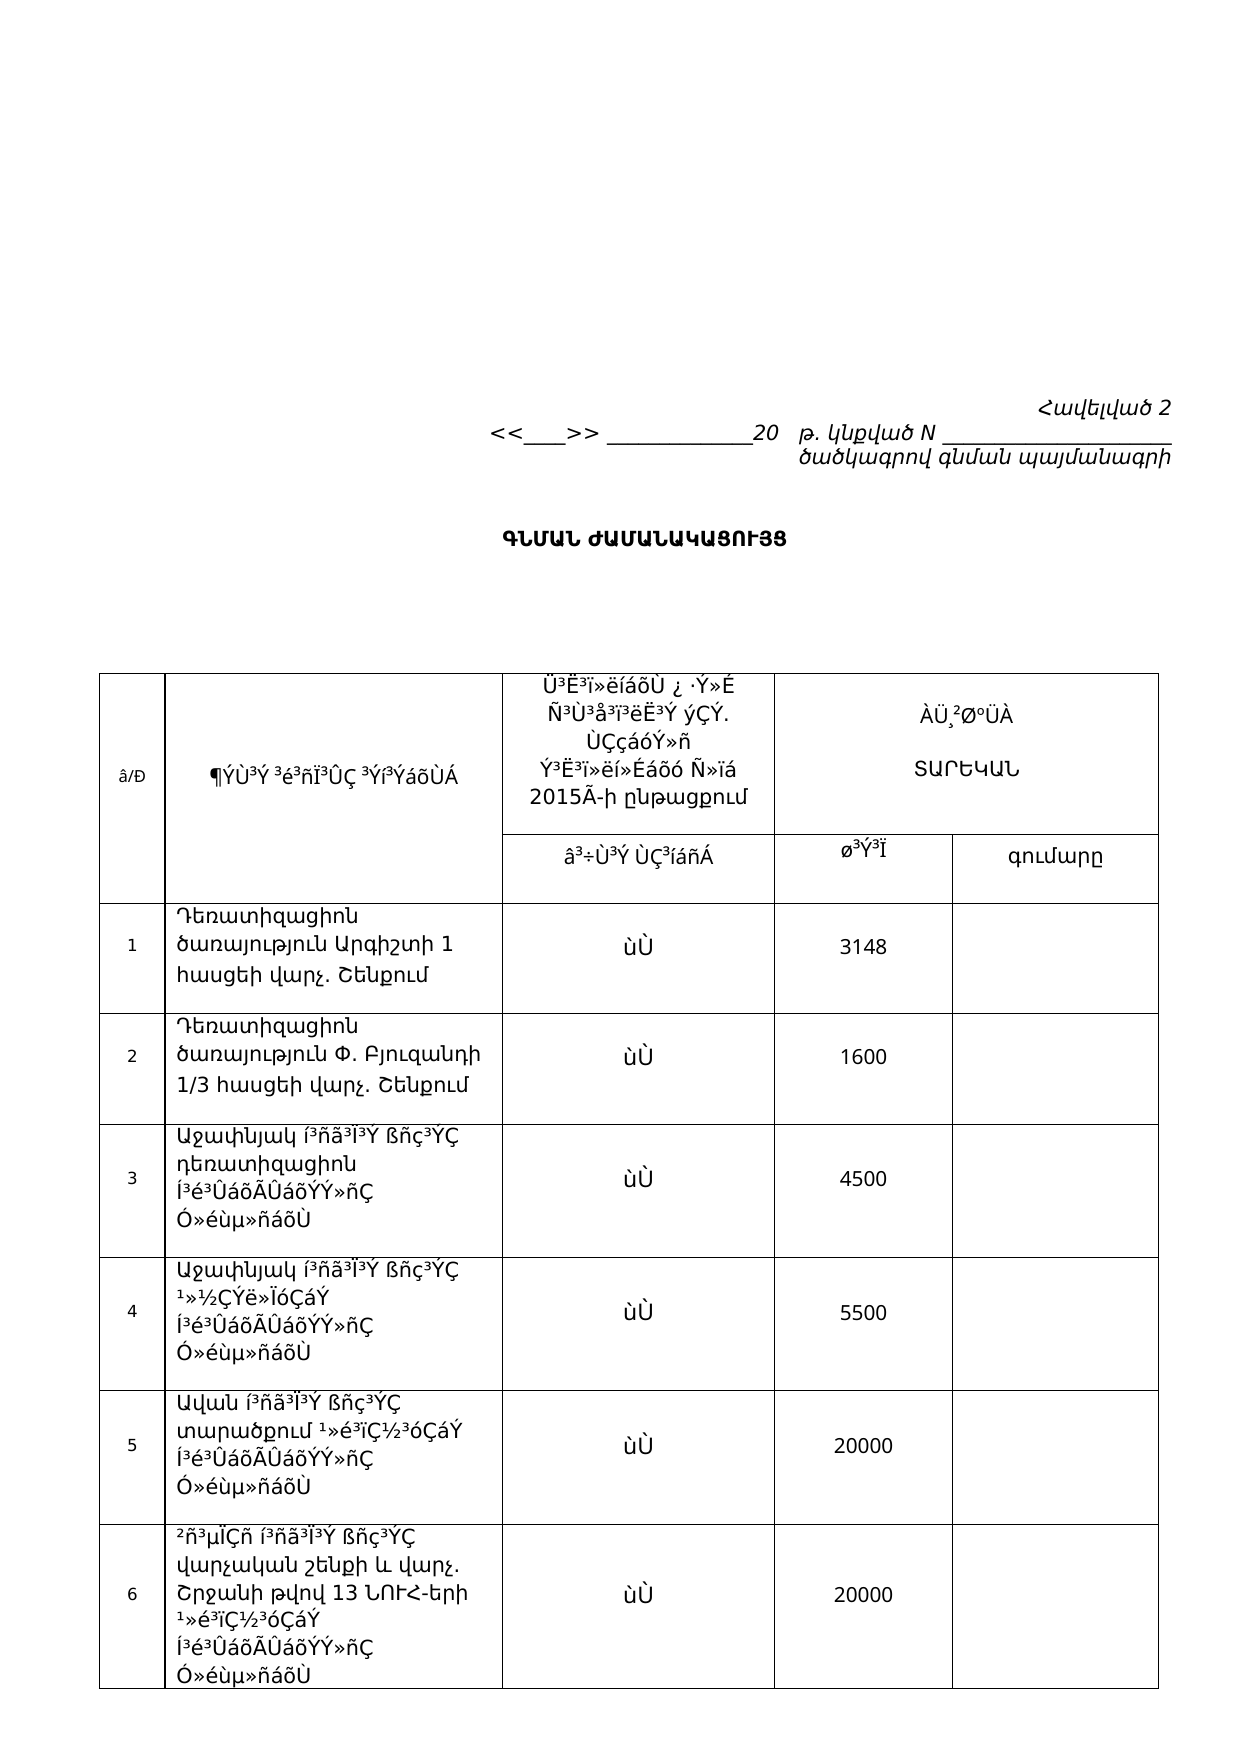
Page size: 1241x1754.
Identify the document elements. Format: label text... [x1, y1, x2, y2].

table_cell 3 [100, 1125, 164, 1257]
table_header â/Ð [100, 674, 164, 903]
table_cell գումարը [953, 835, 1158, 903]
table_cell 20000 [775, 1391, 952, 1524]
table_cell 5 [100, 1391, 164, 1524]
table_cell ùÙ [503, 1391, 774, 1524]
table_cell [953, 904, 1158, 1013]
table_cell [953, 1125, 1158, 1257]
table_cell Դեռատիզացիոն ծառայություն Փ. Բյուզանդի 1/3 հասցեի վարչ. Շենքում [166, 1014, 502, 1123]
table_cell â³÷Ù³Ý ÙÇ³íáñÁ [503, 835, 774, 903]
text ԳՆՄԱՆ ԺԱՄԱՆԱԿԱՑՈՒՅՑ [118, 527, 1172, 551]
table_cell 4 [100, 1258, 164, 1390]
table_cell ùÙ [503, 1014, 774, 1123]
text ծածկագրով գնման պայմանագրի [118, 445, 1172, 469]
table_cell ø³Ý³Ï [775, 835, 952, 903]
table_cell ²ñ³µÏÇñ í³ñã³Ï³Ý ßñç³ÝÇ վարչական շենքի և վարչ. Շրջանի թվով 13 ՆՈՒՀ-երի ¹»é³ïÇ½³óÇáÝ Í³é³ÛáõÃÛáõÝÝ»ñÇ Ó»éùµ»ñáõÙ [166, 1525, 502, 1688]
table_cell Աջափնյակ í³ñã³Ï³Ý ßñç³ÝÇ ¹»½ÇÝë»ÏóÇáÝ Í³é³ÛáõÃÛáõÝÝ»ñÇ Ó»éùµ»ñáõÙ [166, 1258, 502, 1390]
table_cell 4500 [775, 1125, 952, 1257]
text <<____>> ______________20 թ. կնքված N ______________________ [118, 421, 1172, 445]
table_cell [953, 1014, 1158, 1123]
table_header ÀÜ¸²ØºÜÀ ՏԱՐԵԿԱՆ [775, 674, 1158, 834]
table_cell ùÙ [503, 1125, 774, 1257]
table_cell 1600 [775, 1014, 952, 1123]
text Հավելված 2 [118, 396, 1172, 421]
table_header ¶ÝÙ³Ý ³é³ñÏ³ÛÇ ³Ýí³ÝáõÙÁ [166, 674, 502, 903]
table_header Ü³Ë³ï»ëíáõÙ ¿ ·Ý»É Ñ³Ù³å³ï³ëË³Ý ýÇÝ. ÙÇçáóÝ»ñ Ý³Ë³ï»ëí»Éáõó Ñ»ïá 2015Ã-ի ընթացքում [503, 674, 774, 834]
table_cell Ավան í³ñã³Ï³Ý ßñç³ÝÇ տարածքում ¹»é³ïÇ½³óÇáÝ Í³é³ÛáõÃÛáõÝÝ»ñÇ Ó»éùµ»ñáõÙ [166, 1391, 502, 1524]
table_cell [953, 1258, 1158, 1390]
table_cell 3148 [775, 904, 952, 1013]
table_cell 2 [100, 1014, 164, 1123]
table_cell 5500 [775, 1258, 952, 1390]
table_cell Դեռատիզացիոն ծառայություն Արգիշտի 1 հասցեի վարչ. Շենքում [166, 904, 502, 1013]
table_cell 20000 [775, 1525, 952, 1688]
table_cell 6 [100, 1525, 164, 1688]
table_cell ùÙ [503, 1258, 774, 1390]
table_cell [953, 1525, 1158, 1688]
table_cell ùÙ [503, 1525, 774, 1688]
table_cell [953, 1391, 1158, 1524]
table_cell 1 [100, 904, 164, 1013]
table_cell ùÙ [503, 904, 774, 1013]
table_cell Աջափնյակ í³ñã³Ï³Ý ßñç³ÝÇ դեռատիզացիոն Í³é³ÛáõÃÛáõÝÝ»ñÇ Ó»éùµ»ñáõÙ [166, 1125, 502, 1257]
